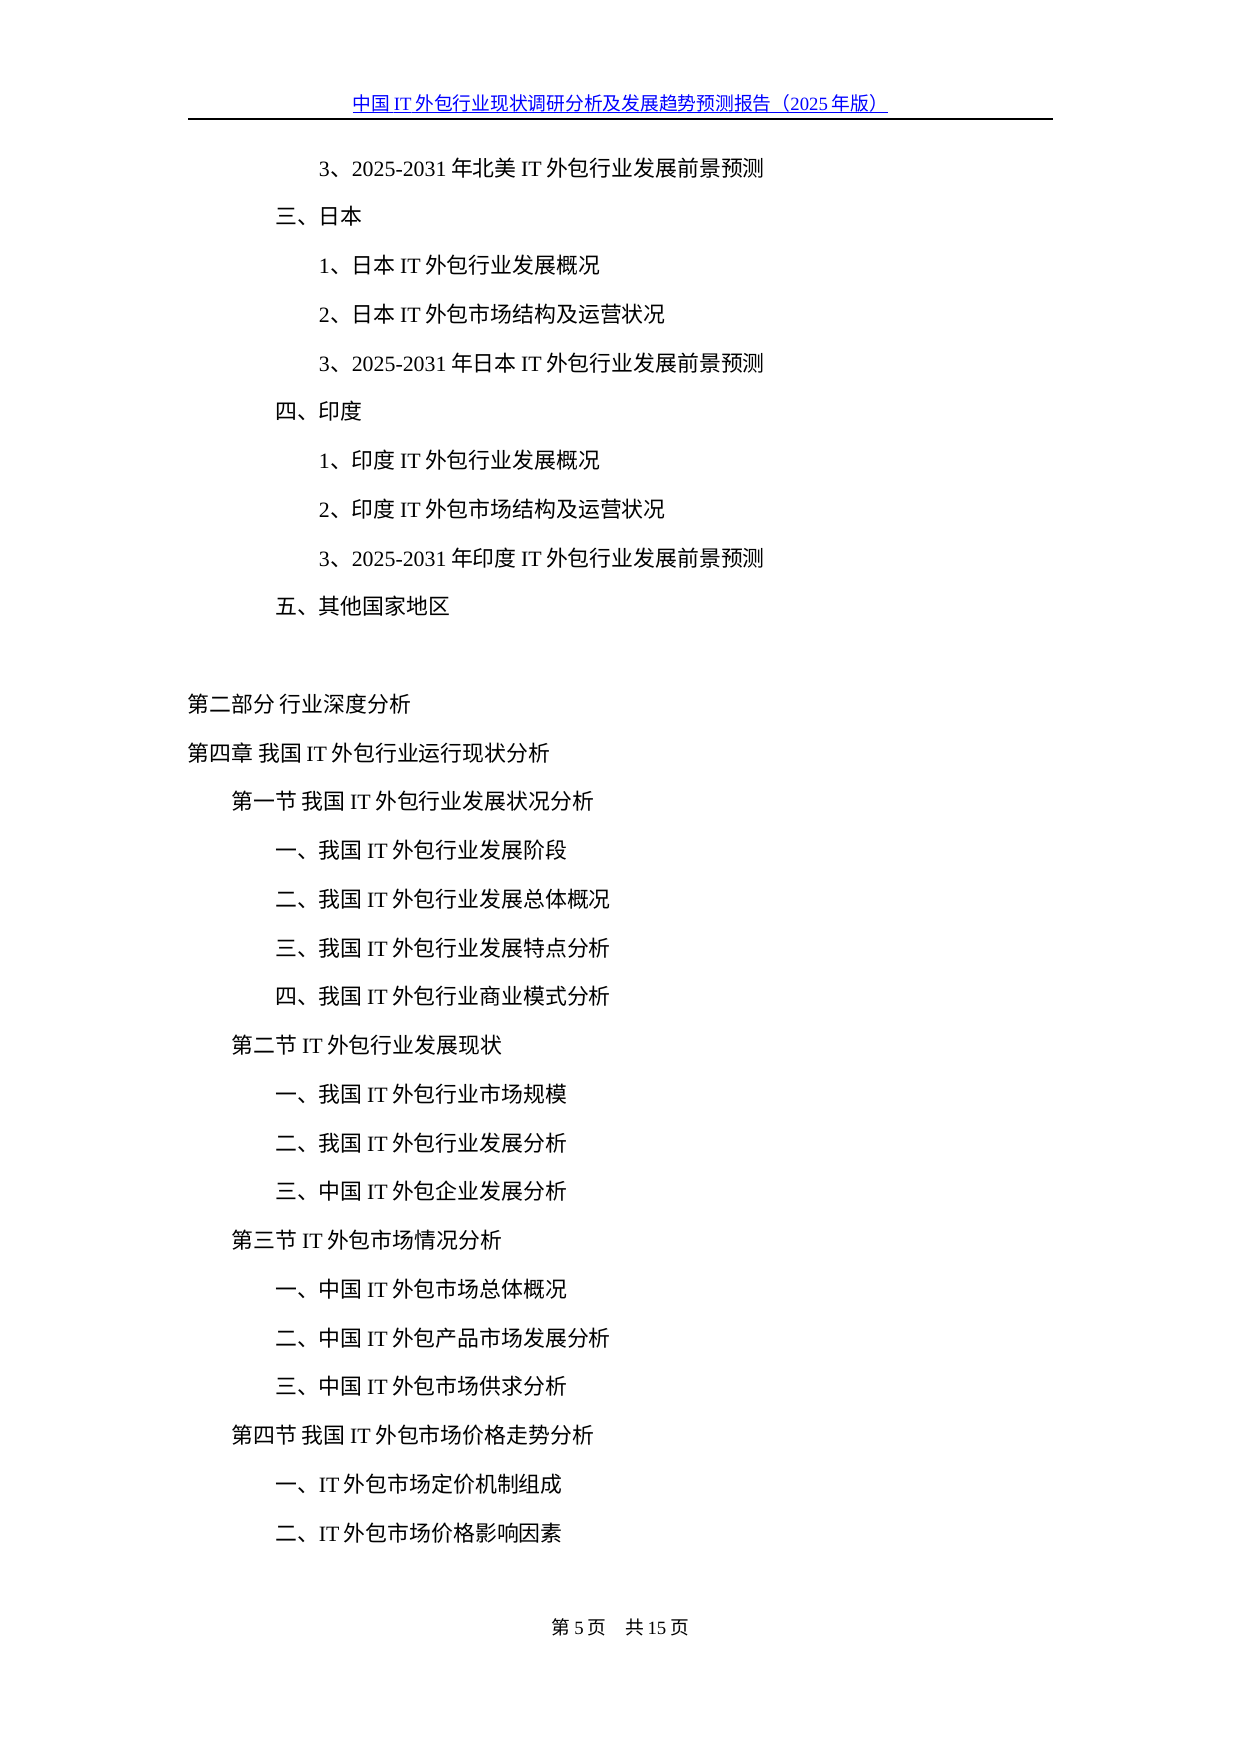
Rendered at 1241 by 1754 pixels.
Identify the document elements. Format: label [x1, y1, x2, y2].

text [187, 150, 1053, 1548]
